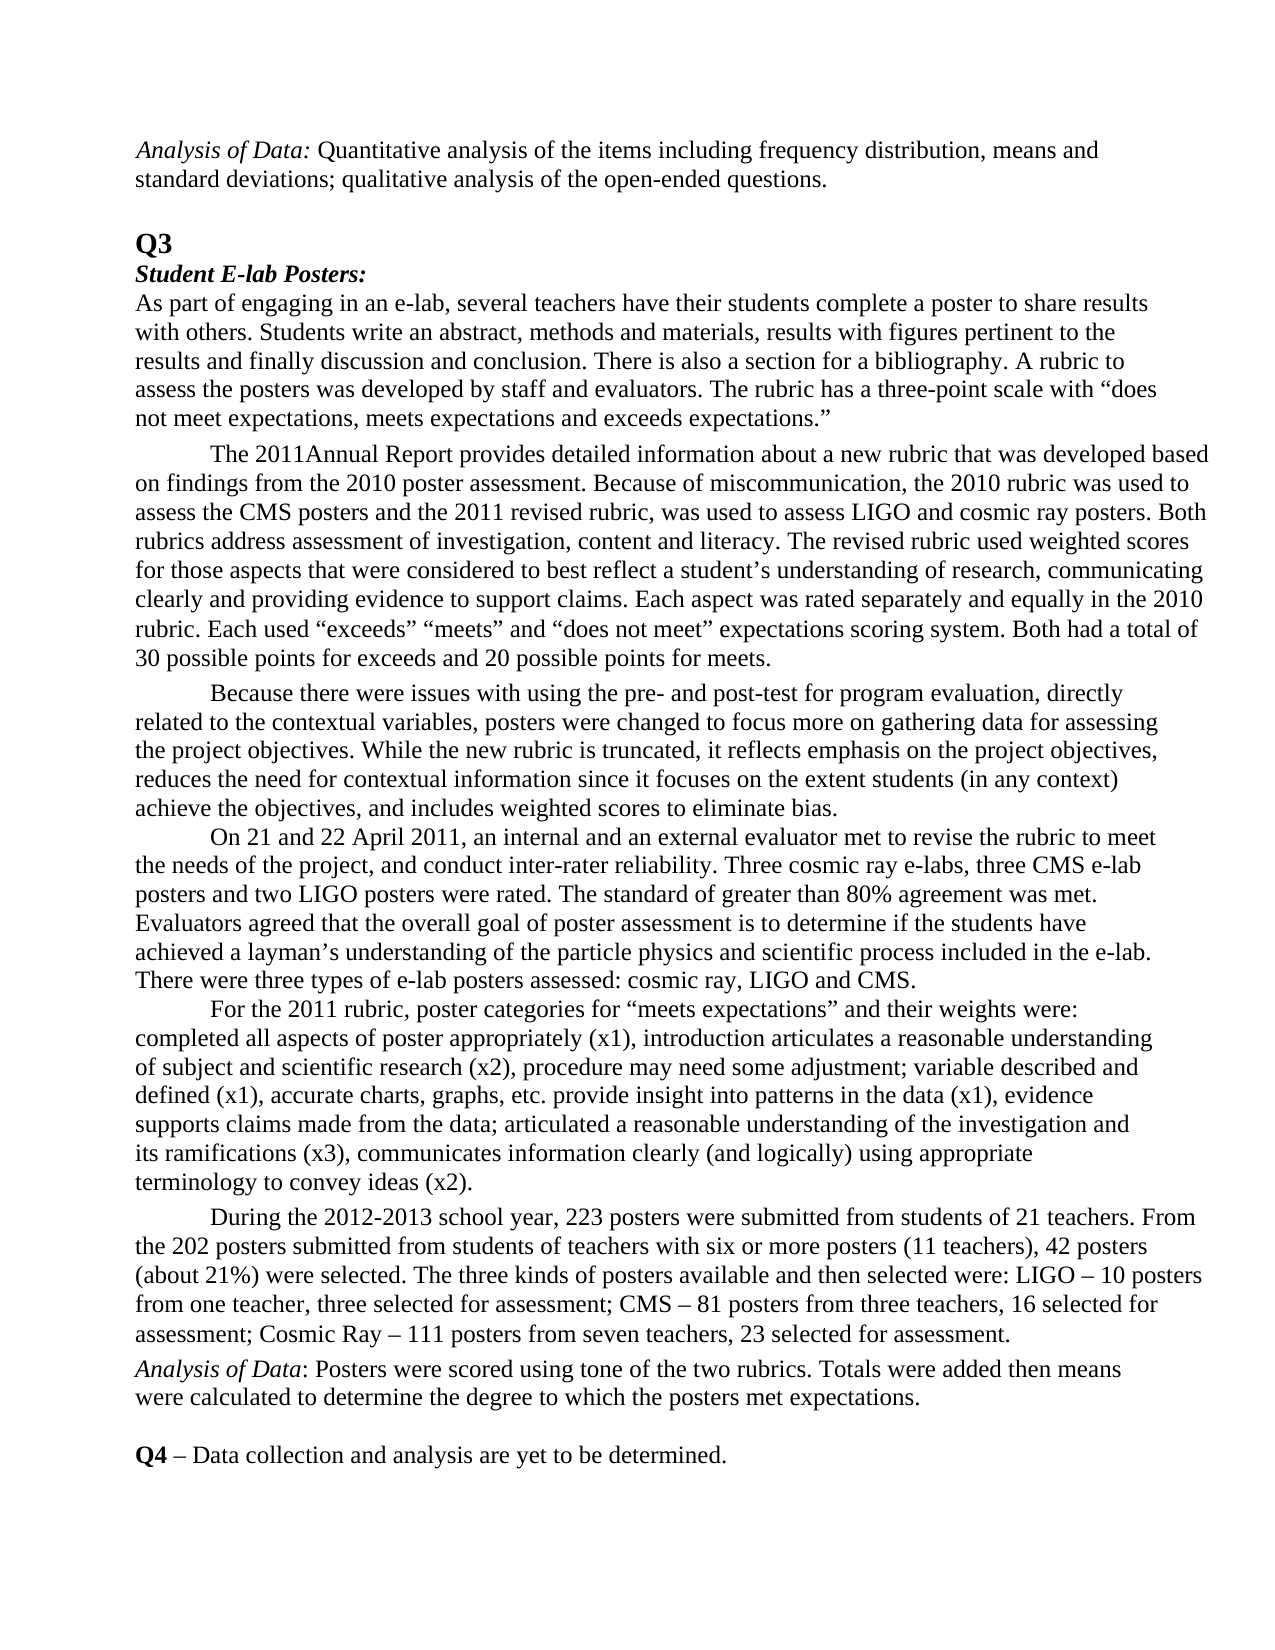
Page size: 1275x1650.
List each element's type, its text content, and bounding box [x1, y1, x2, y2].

text Q3 [135, 226, 1159, 259]
text Analysis of Data: Posters were scored using tone of the two rubrics. Totals were added then means were calculated to determine the degree to which the posters met expectations. [135, 1354, 1159, 1411]
text The 2011Annual Report provides detailed information about a new rubric that was developed based on findings from the 2010 poster assessment. Because of miscommunication, the 2010 rubric was used to assess the CMS posters and the 2011 revised rubric, was used to assess LIGO and cosmic ray posters. Both rubrics address assessment of investigation, content and literacy. The revised rubric used weighted scores for those aspects that were considered to best reflect a student’s understanding of research, communicating clearly and providing evidence to support claims. Each aspect was rated separately and equally in the 2010 rubric. Each used “exceeds” “meets” and “does not meet” expectations scoring system. Both had a total of 30 possible points for exceeds and 20 possible points for meets. [135, 438, 1215, 672]
text As part of engaging in an e-lab, several teachers have their students complete a poster to share results with others. Students write an abstract, methods and materials, results with figures pertinent to the results and finally discussion and conclusion. There is also a section for a bibliography. A rubric to assess the posters was developed by staff and evaluators. The rubric has a three-point scale with “does not meet expectations, meets expectations and exceeds expectations.” [135, 288, 1159, 432]
text Q4 – Data collection and analysis are yet to be determined. [135, 1440, 1159, 1469]
text For the 2011 rubric, poster categories for “meets expectations” and their weights were: completed all aspects of poster appropriately (x1), introduction articulates a reasonable understanding of subject and scientific research (x2), procedure may need some adjustment; variable described and defined (x1), accurate charts, graphs, etc. provide insight into patterns in the data (x1), evidence supports claims made from the data; articulated a reasonable understanding of the investigation and its ramifications (x3), communicates information clearly (and logically) using appropriate terminology to convey ideas (x2). [135, 994, 1159, 1195]
text Analysis of Data: Quantitative analysis of the items including frequency distribution, means and standard deviations; qualitative analysis of the open-ended questions. [135, 135, 1159, 192]
text Student E-lab Posters: [135, 259, 1159, 288]
text On 21 and 22 April 2011, an internal and an external evaluator met to revise the rubric to meet the needs of the project, and conduct inter-rater reliability. Three cosmic ray e-labs, three CMS e-lab posters and two LIGO posters were rated. The standard of greater than 80% agreement was met. Evaluators agreed that the overall goal of poster assessment is to determine if the students have achieved a layman’s understanding of the particle physics and scientific process included in the e-lab. There were three types of e-lab posters assessed: cosmic ray, LIGO and CMS. [135, 822, 1159, 994]
text During the 2012-2013 school year, 223 posters were submitted from students of 21 teachers. From the 202 posters submitted from students of teachers with six or more posters (11 teachers), 42 posters (about 21%) were selected. The three kinds of posters available and then selected were: LIGO – 10 posters from one teacher, three selected for assessment; CMS – 81 posters from three teachers, 16 selected for assessment; Cosmic Ray – 111 posters from seven teachers, 23 selected for assessment. [135, 1202, 1215, 1347]
text Because there were issues with using the pre- and post-test for program evaluation, directly related to the contextual variables, posters were changed to focus more on gathering data for assessing the project objectives. While the new rubric is truncated, it reflects emphasis on the project objectives, reduces the need for contextual information since it focuses on the extent students (in any context) achieve the objectives, and includes weighted scores to eliminate bias. [135, 678, 1159, 822]
